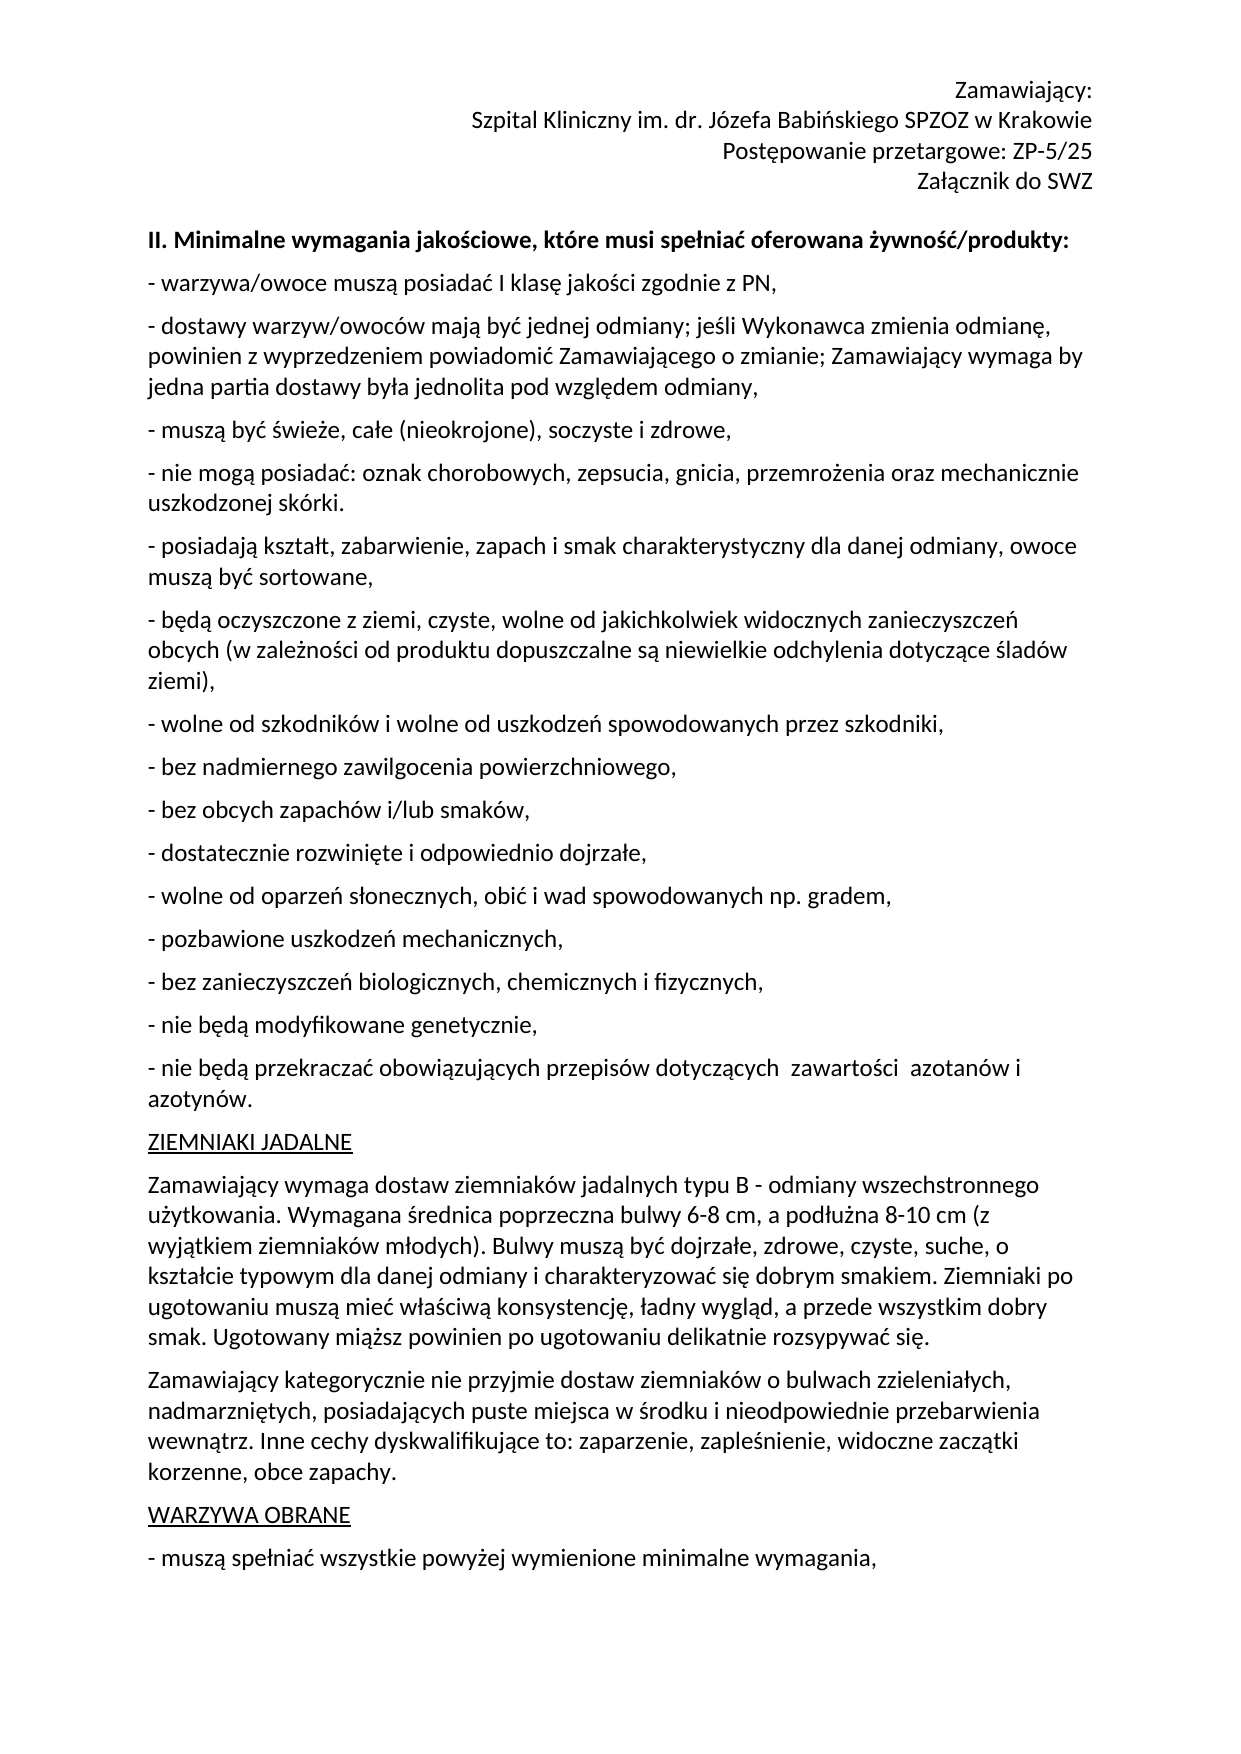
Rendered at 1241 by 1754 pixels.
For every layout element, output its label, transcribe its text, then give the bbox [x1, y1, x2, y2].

text WARZYWA OBRANE [148, 1499, 1093, 1529]
text II. Minimalne wymagania jakościowe, które musi spełniać oferowana żywność/produkty: [148, 224, 1093, 254]
text Zamawiający kategorycznie nie przyjmie dostaw ziemniaków o bulwach zzieleniałych, nadmarzniętych, posiadających puste miejsca w środku i nieodpowiednie przebarwienia wewnątrz. Inne cechy dyskwalifikujące to: zaparzenie, zapleśnienie, widoczne zaczątki korzenne, obce zapachy. [148, 1364, 1093, 1487]
text - nie mogą posiadać: oznak chorobowych, zepsucia, gnicia, przemrożenia oraz mechanicznie uszkodzonej skórki. [148, 457, 1093, 518]
text - muszą spełniać wszystkie powyżej wymienione minimalne wymagania, [148, 1542, 1093, 1573]
text - dostatecznie rozwinięte i odpowiednio dojrzałe, [148, 837, 1093, 868]
text - nie będą modyfikowane genetycznie, [148, 1009, 1093, 1040]
text - będą oczyszczone z ziemi, czyste, wolne od jakichkolwiek widocznych zanieczyszczeń obcych (w zależności od produktu dopuszczalne są niewielkie odchylenia dotyczące śladów ziemi), [148, 604, 1093, 696]
text - nie będą przekraczać obowiązujących przepisów dotyczących zawartości azotanów i azotynów. [148, 1052, 1093, 1113]
text - dostawy warzyw/owoców mają być jednej odmiany; jeśli Wykonawca zmienia odmianę, powinien z wyprzedzeniem powiadomić Zamawiającego o zmianie; Zamawiający wymaga by jedna partia dostawy była jednolita pod względem odmiany, [148, 310, 1093, 401]
text Zamawiający wymaga dostaw ziemniaków jadalnych typu B - odmiany wszechstronnego użytkowania. Wymagana średnica poprzeczna bulwy 6-8 cm, a podłużna 8-10 cm (z wyjątkiem ziemniaków młodych). Bulwy muszą być dojrzałe, zdrowe, czyste, suche, o kształcie typowym dla danej odmiany i charakteryzować się dobrym smakiem. Ziemniaki po ugotowaniu muszą mieć właściwą konsystencję, ładny wygląd, a przede wszystkim dobry smak. Ugotowany miąższ powinien po ugotowaniu delikatnie rozsypywać się. [148, 1169, 1093, 1352]
text - bez obcych zapachów i/lub smaków, [148, 794, 1093, 825]
text ZIEMNIAKI JADALNE [148, 1126, 1093, 1156]
text - bez nadmiernego zawilgocenia powierzchniowego, [148, 751, 1093, 782]
text - bez zanieczyszczeń biologicznych, chemicznych i fizycznych, [148, 966, 1093, 997]
text - wolne od oparzeń słonecznych, obić i wad spowodowanych np. gradem, [148, 880, 1093, 911]
text - warzywa/owoce muszą posiadać I klasę jakości zgodnie z PN, [148, 267, 1093, 297]
text - wolne od szkodników i wolne od uszkodzeń spowodowanych przez szkodniki, [148, 708, 1093, 739]
text - posiadają kształt, zabarwienie, zapach i smak charakterystyczny dla danej odmiany, owoce muszą być sortowane, [148, 531, 1093, 592]
text - pozbawione uszkodzeń mechanicznych, [148, 923, 1093, 954]
text - muszą być świeże, całe (nieokrojone), soczyste i zdrowe, [148, 414, 1093, 444]
